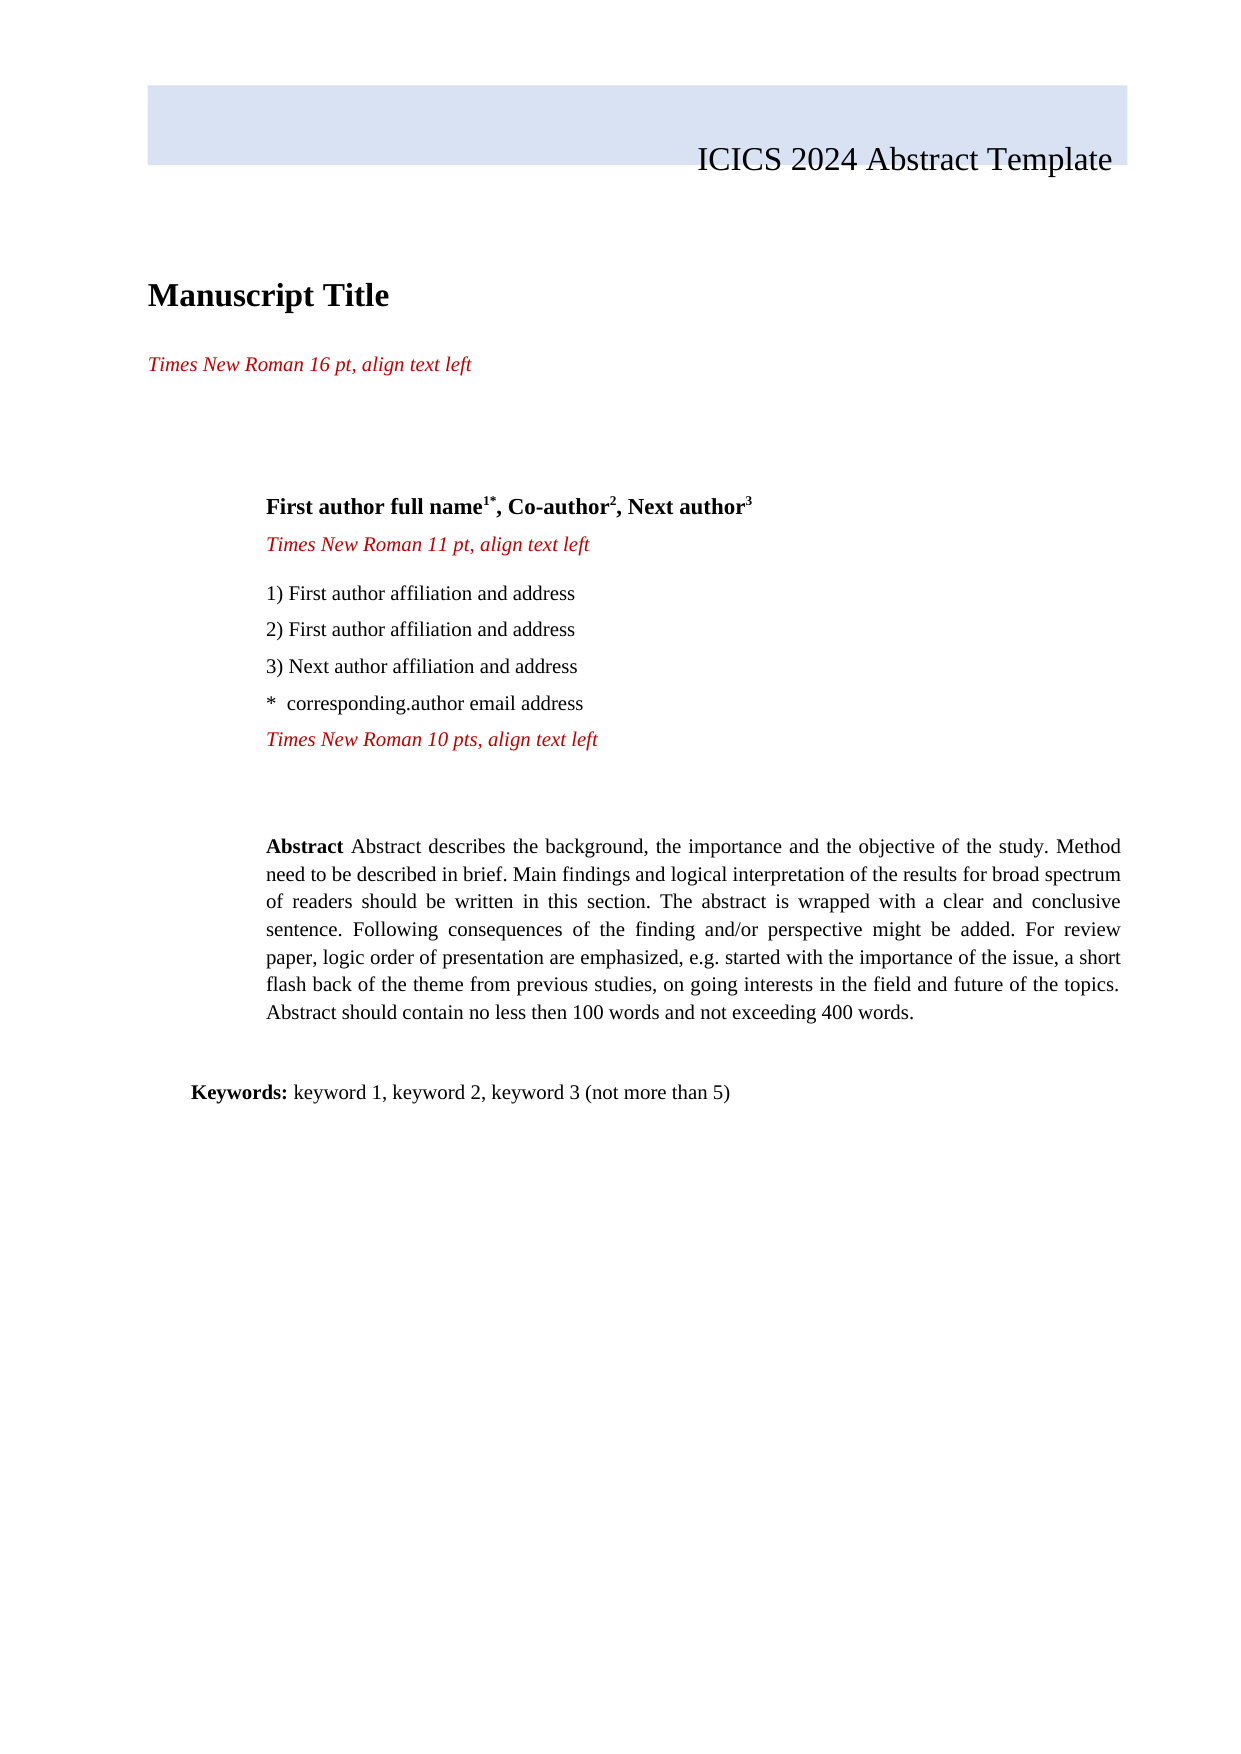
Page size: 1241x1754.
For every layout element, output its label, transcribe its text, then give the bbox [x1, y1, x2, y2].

text Abstract Abstract describes the background, the importance and the objective of the study. Method need to be described in brief. Main findings and logical interpretation of the results for broad spectrum of readers should be written in this section. The abstract is wrapped with a clear and conclusive sentence. Following consequences of the finding and/or perspective might be added. For review paper, logic order of presentation are emphasized, e.g. started with the importance of the issue, a short flash back of the theme from previous studies, on going interests in the field and future of the topics. Abstract should contain no less then 100 words and not exceeding 400 words. [266, 834, 1122, 1024]
subtitle First author full name1*, Co-author2, Next author3 [266, 493, 1122, 519]
text Times New Roman 11 pt, align text left [266, 532, 1122, 556]
subtitle Manuscript Title [148, 275, 1122, 313]
text 2) First author affiliation and address [266, 617, 1122, 641]
text * corresponding.author email address [266, 690, 1122, 714]
subtitle Times New Roman 16 pt, align text left [148, 351, 1122, 376]
text Keywords: keyword 1, keyword 2, keyword 3 (not more than 5) [191, 1080, 1122, 1104]
text 3) Next author affiliation and address [266, 654, 1122, 678]
text Times New Roman 10 pts, align text left [266, 727, 1122, 751]
text 1) First author affiliation and address [266, 581, 1122, 605]
